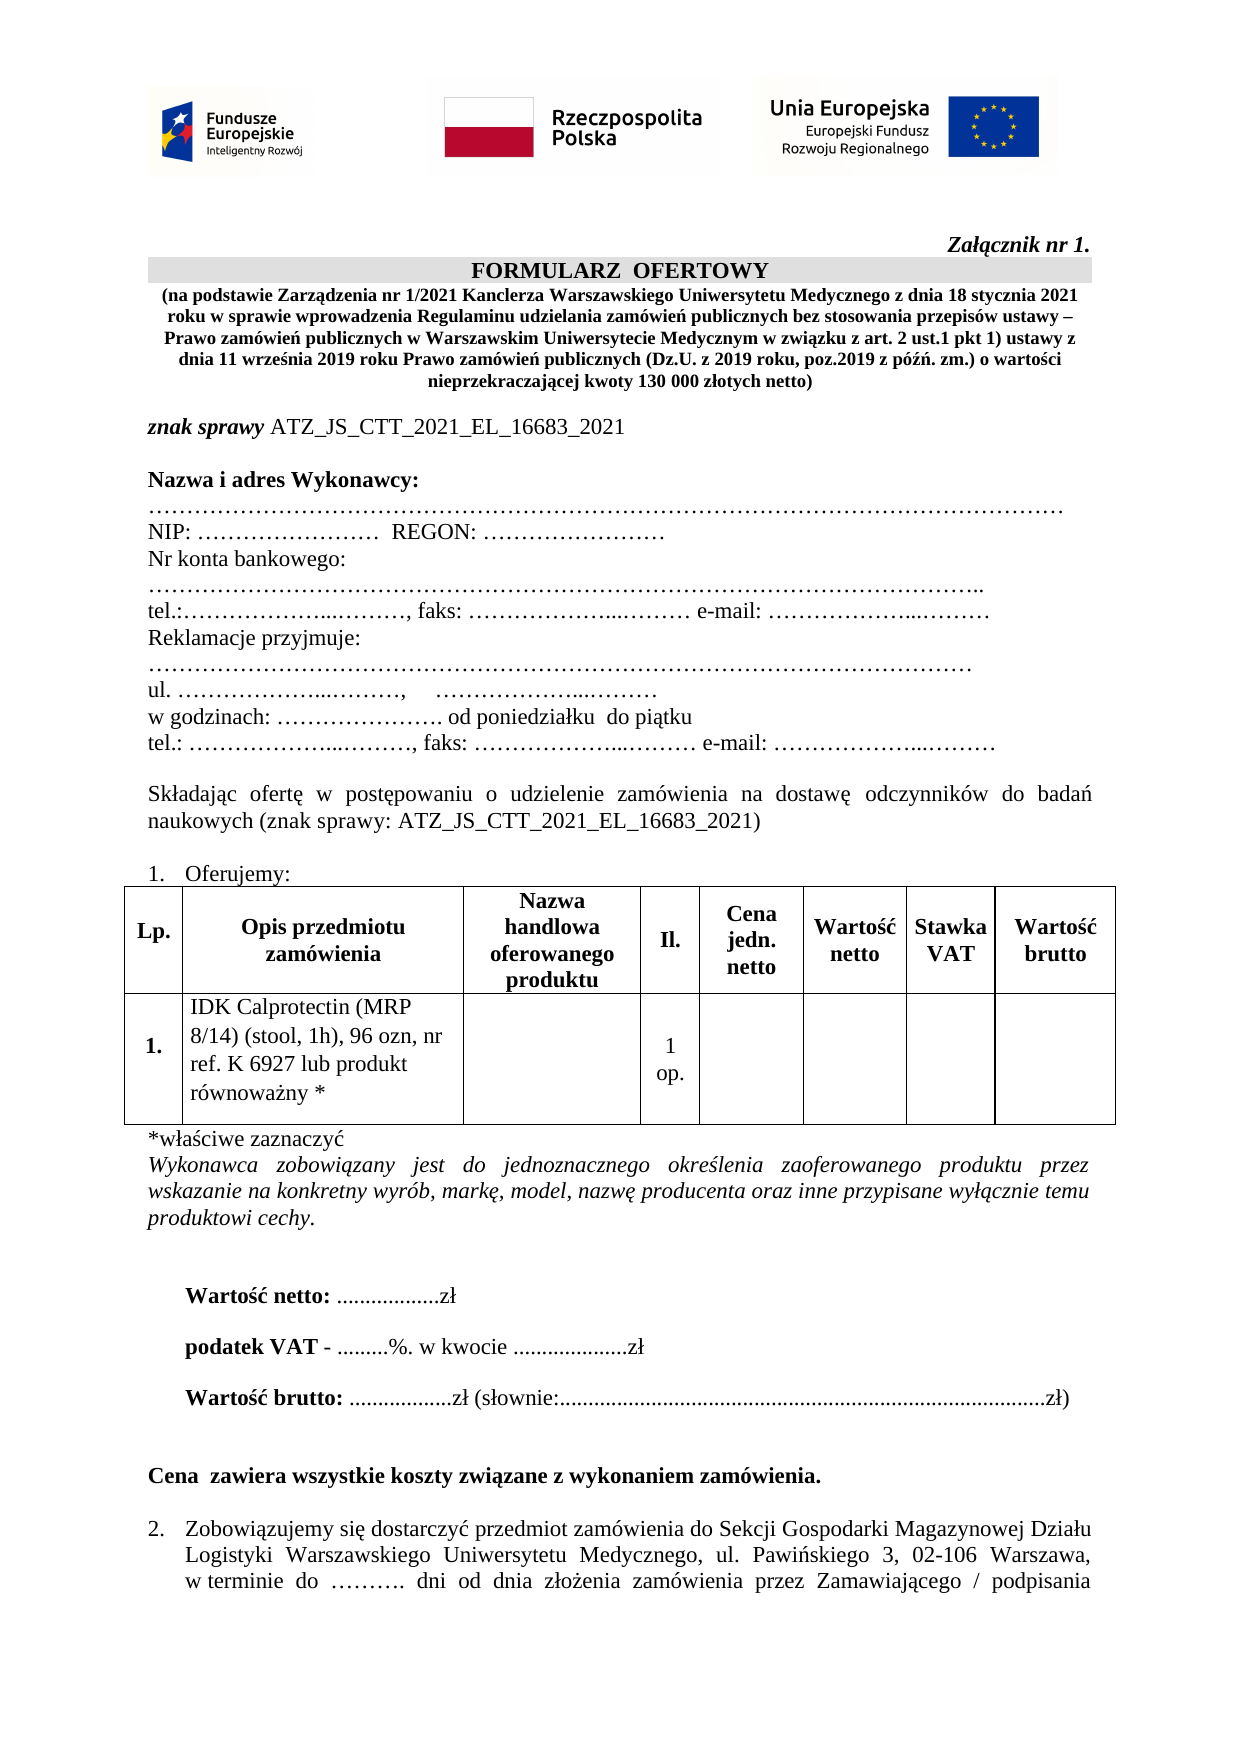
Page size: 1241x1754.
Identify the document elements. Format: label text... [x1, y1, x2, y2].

table_header Lp. [125, 887, 182, 992]
picture [752, 76, 1059, 177]
table_cell 1 op. [641, 994, 699, 1124]
table_cell 1. [125, 994, 182, 1124]
table_cell [700, 994, 803, 1124]
table_header Wartość brutto [996, 887, 1115, 992]
text Nr konta bankowego: ……………………………………………………………………………………………….. [148, 545, 1092, 597]
text *właściwe zaznaczyć [148, 1125, 1092, 1151]
text Wykonawca zobowiązany jest do jednoznacznego określenia zaoferowanego produktu przez wskazanie na konkretny wyrób, markę, model, nazwę producenta oraz inne przypisane wyłącznie temu produktowi cechy. [148, 1151, 1092, 1230]
text (na podstawie Zarządzenia nr 1/2021 Kanclerza Warszawskiego Uniwersytetu Medycznego z dnia 18 stycznia 2021 roku w sprawie wprowadzenia Regulaminu udzielania zamówień publicznych bez stosowania przepisów ustawy – Prawo zamówień publicznych w Warszawskim Uniwersytecie Medycznym w związku z art. 2 ust.1 pkt 1) ustawy z dnia 11 września 2019 roku Prawo zamówień publicznych (Dz.U. z 2019 roku, poz.2019 z późń. zm.) o wartości nieprzekraczającej kwoty 130 000 złotych netto) [148, 283, 1092, 391]
table_cell [996, 994, 1115, 1124]
table_header Wartość netto [804, 887, 906, 992]
text Cena zawiera wszystkie koszty związane z wykonaniem zamówienia. [148, 1462, 1092, 1488]
text Wartość brutto: ..................zł (słownie:.....................................................................................zł) [185, 1384, 1092, 1411]
table_cell [804, 994, 906, 1124]
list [148, 1515, 1092, 1594]
table_cell [464, 994, 640, 1124]
picture [425, 77, 721, 177]
table_header Il. [641, 887, 699, 992]
text Reklamacje przyjmuje: ……………………………………………………………………………………………… [148, 624, 1092, 676]
text tel.: ………………...………, faks: ………………...……… e-mail: ………………...……… [148, 729, 1092, 756]
table_cell [907, 994, 994, 1124]
text tel.:………………...………, faks: ………………...……… e-mail: ………………...……… [148, 597, 1092, 624]
text Wartość netto: ..................zł [185, 1282, 1092, 1308]
text podatek VAT - .........%. w kwocie ....................zł [185, 1333, 1092, 1359]
text Składając ofertę w postępowaniu o udzielenie zamówienia na dostawę odczynników do badań naukowych (znak sprawy: ATZ_JS_CTT_2021_EL_16683_2021) [148, 781, 1092, 833]
text znak sprawy ATZ_JS_CTT_2021_EL_16683_2021 [148, 413, 1092, 439]
list Oferujemy: [148, 859, 1092, 886]
table_header Stawka VAT [907, 887, 994, 992]
text w godzinach: …………………. od poniedziałku do piątku [148, 703, 1092, 729]
text Załącznik nr 1. [148, 231, 1092, 257]
text Nazwa i adres Wykonawcy: [148, 466, 1092, 492]
text FORMULARZ OFERTOWY [148, 257, 1092, 283]
text ul. ………………...………, ………………...……… [148, 676, 1092, 703]
picture [147, 86, 317, 177]
table_header Nazwa handlowa oferowanego produktu [464, 887, 640, 992]
text NIP: …………………… REGON: …………………… [148, 518, 1092, 545]
text ………………………………………………………………………………………………………… [148, 492, 1092, 518]
table_header Cena jedn. netto [700, 887, 803, 992]
table_cell IDK Calprotectin (MRP 8/14) (stool, 1h), 96 ozn, nr ref. K 6927 lub produkt równoważny * [183, 994, 463, 1124]
table_header Opis przedmiotu zamówienia [183, 887, 463, 992]
